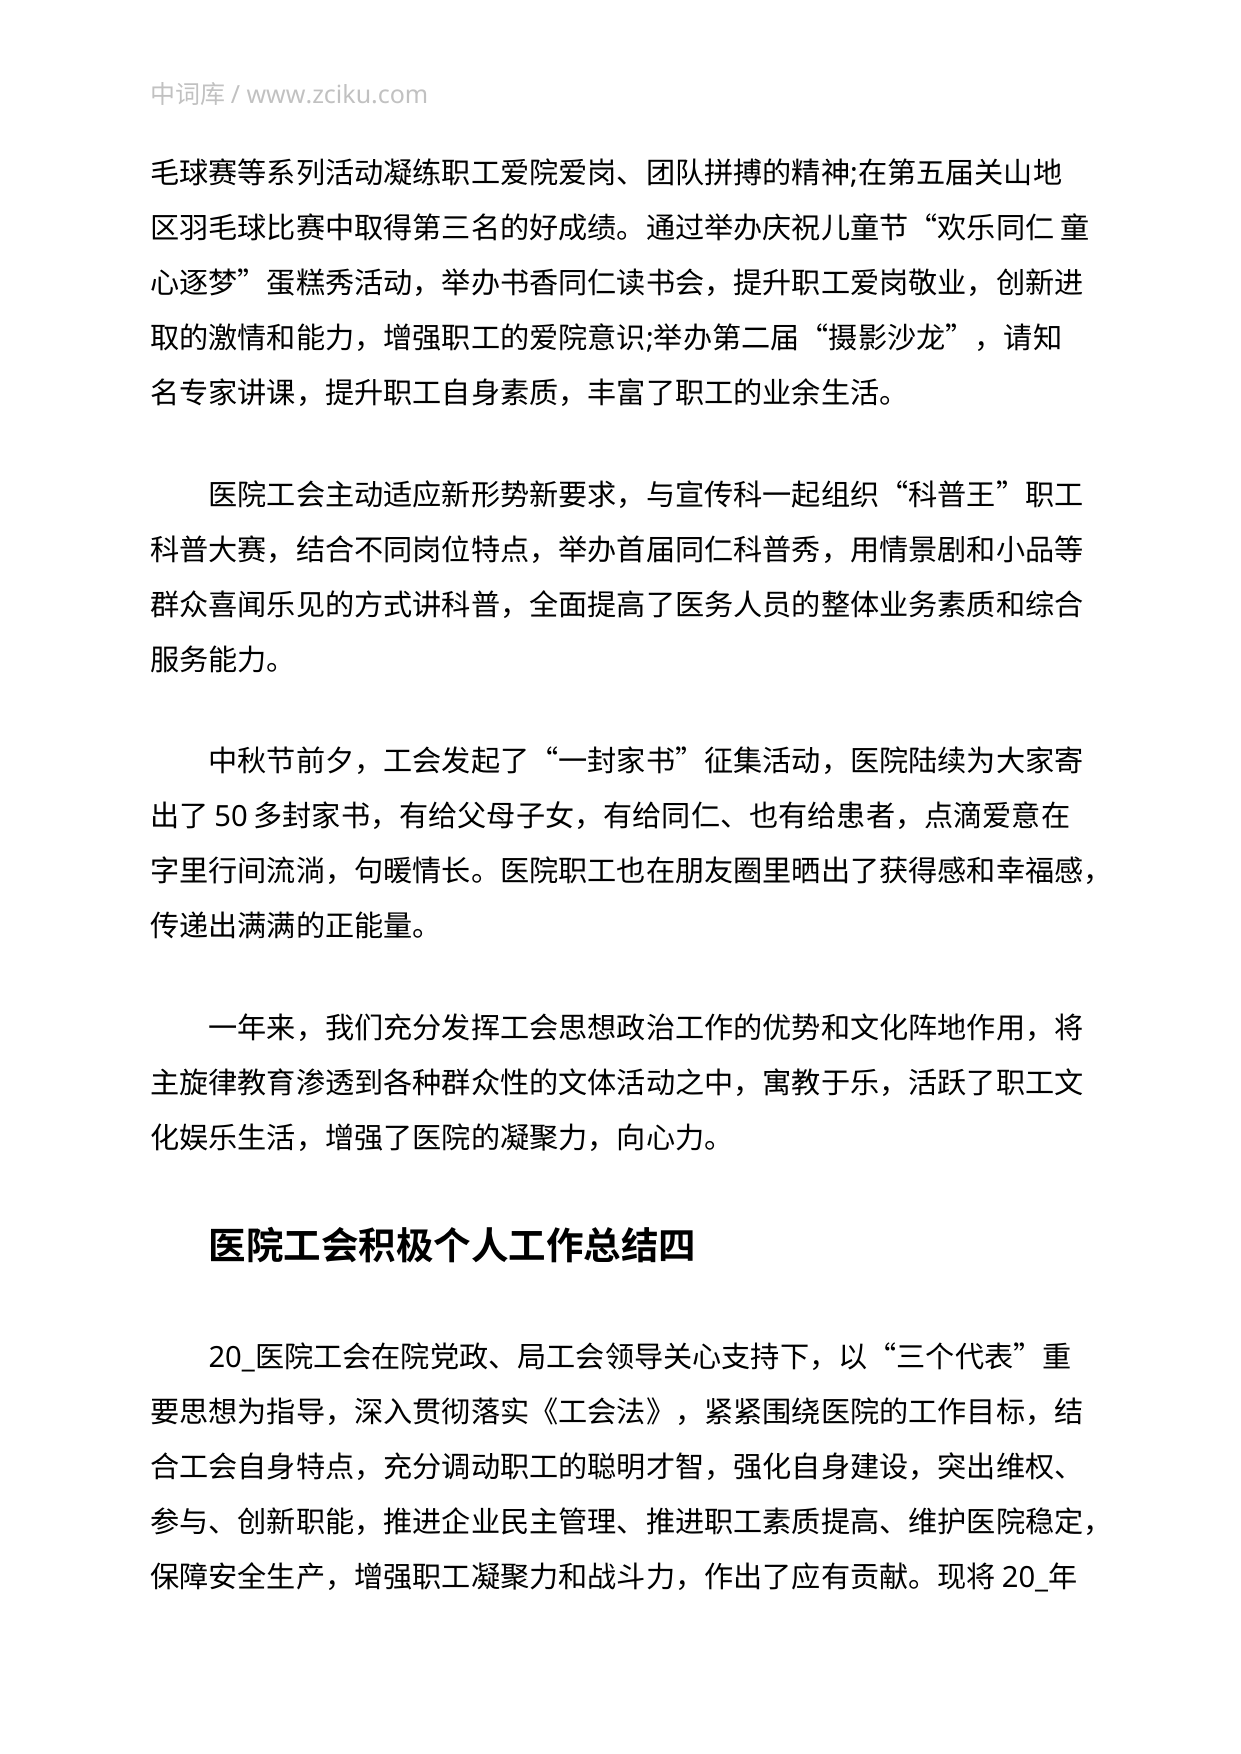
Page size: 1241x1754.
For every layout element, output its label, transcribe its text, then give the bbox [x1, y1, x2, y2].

text 医院工会积极个人工作总结四 [150, 1216, 1090, 1270]
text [150, 1333, 1090, 1596]
text 一年来，我们充分发挥工会思想政治工作的优势和文化阵地作用，将主旋律教育渗透到各种群众性的文体活动之中，寓教于乐，活跃了职工文化娱乐生活，增强了医院的凝聚力，向心力。 [150, 1004, 1090, 1157]
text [150, 150, 1090, 412]
text 医院工会主动适应新形势新要求，与宣传科一起组织“科普王”职工科普大赛，结合不同岗位特点，举办首届同仁科普秀，用情景剧和小品等群众喜闻乐见的方式讲科普，全面提高了医务人员的整体业务素质和综合服务能力。 [150, 472, 1090, 678]
text 中秋节前夕，工会发起了“一封家书”征集活动，医院陆续为大家寄出了50多封家书，有给父母子女，有给同仁、也有给患者，点滴爱意在字里行间流淌，句暖情长。医院职工也在朋友圈里晒出了获得感和幸福感，传递出满满的正能量。 [150, 738, 1090, 945]
